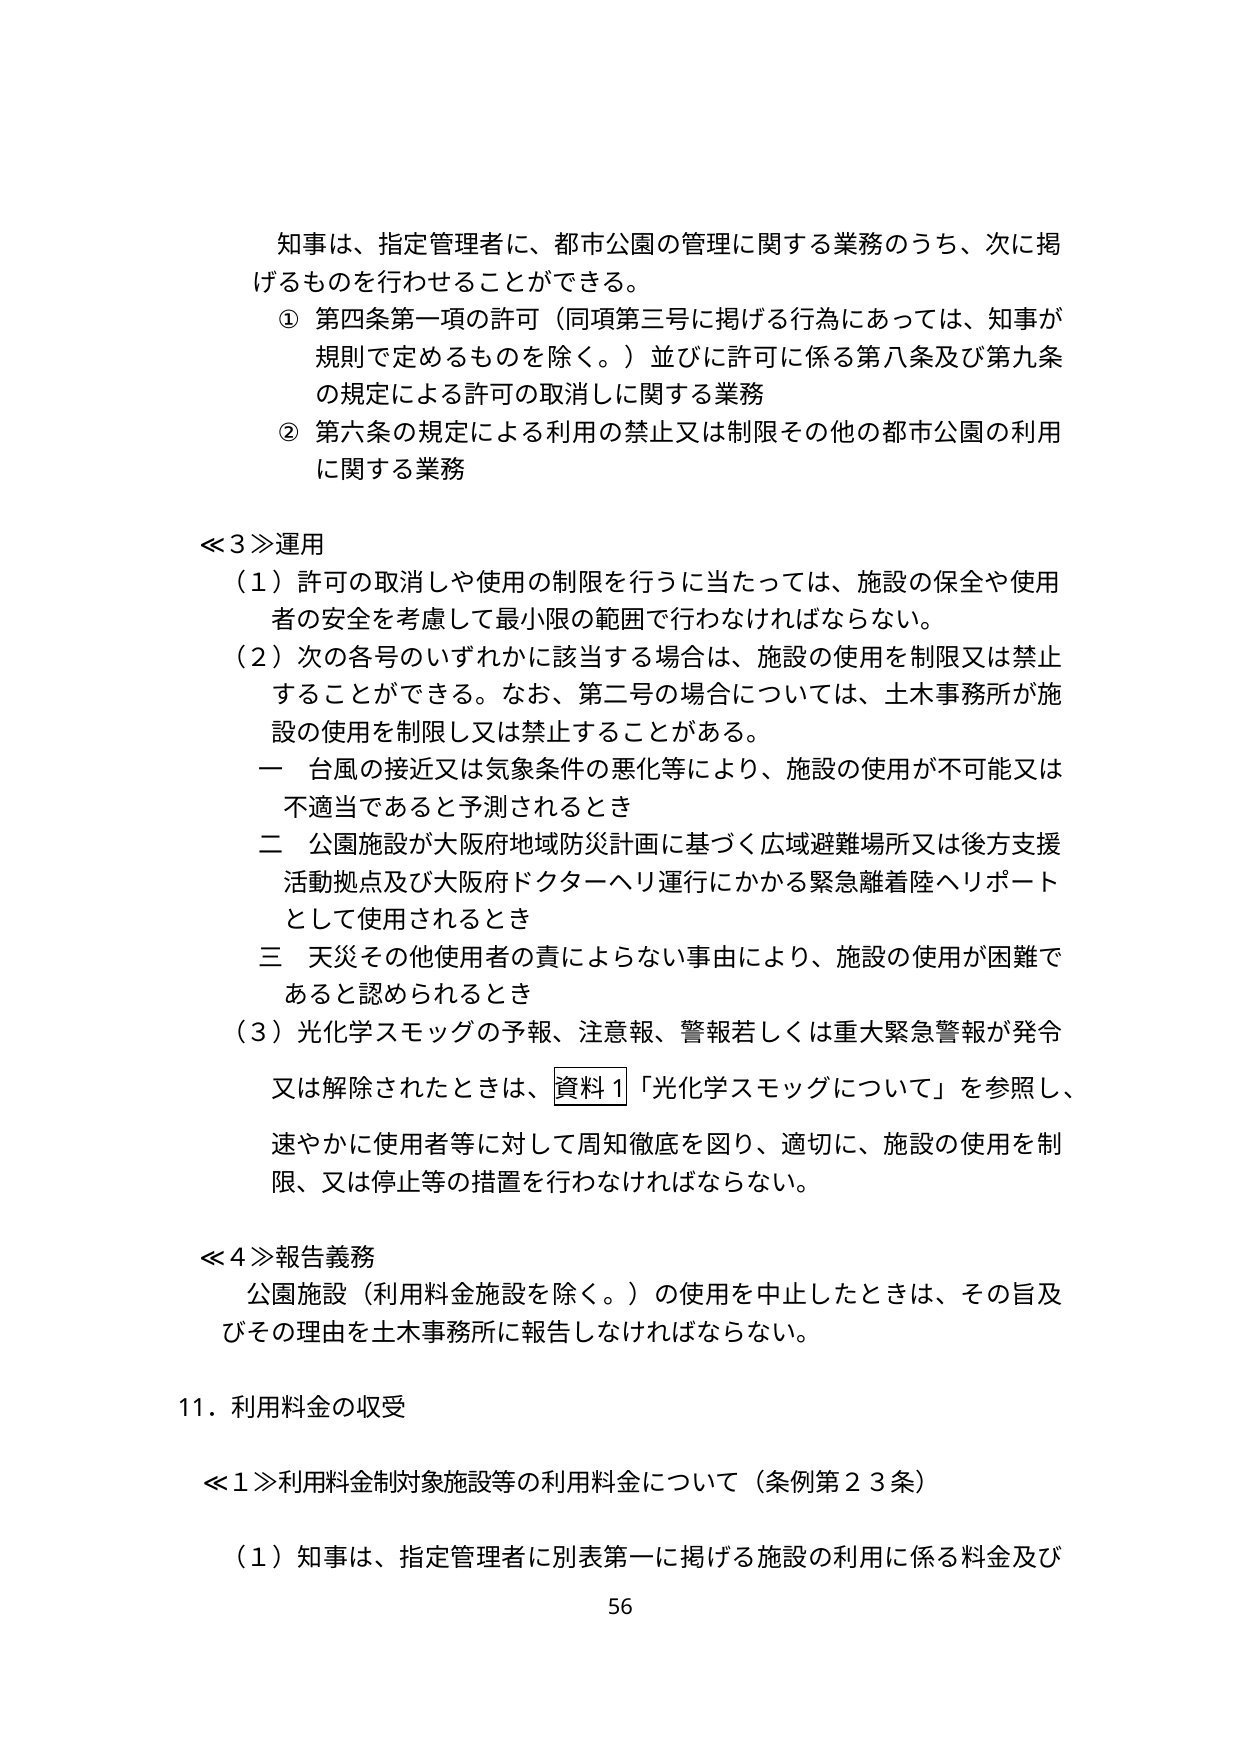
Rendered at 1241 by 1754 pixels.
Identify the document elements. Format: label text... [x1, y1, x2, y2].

text （３）光化学スモッグの予報、注意報、警報若しくは重大緊急警報が発令又は解除されたときは、資料1「光化学スモッグについて」を参照し、速やかに使用者等に対して周知徹底を図り、適切に、施設の使用を制限、又は停止等の措置を行わなければならない。 [221, 1011, 1063, 1199]
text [221, 1536, 1063, 1574]
text ≪４≫報告義務 [199, 1236, 1063, 1274]
text 知事は、指定管理者に、都市公園の管理に関する業務のうち、次に掲げるものを行わせることができる。 [252, 224, 1063, 299]
text 三 天災その他使用者の責によらない事由により、施設の使用が困難であると認められるとき [258, 936, 1063, 1011]
text 公園施設（利用料金施設を除く。）の使用を中止したときは、その旨及びその理由を土木事務所に報告しなければならない。 [221, 1274, 1063, 1349]
text ≪３≫運用 [199, 524, 1063, 561]
text 11．利用料金の収受 [177, 1386, 1063, 1424]
list 第六条の規定による利用の禁止又は制限その他の都市公園の利用に関する業務 [277, 411, 1063, 486]
list 第四条第一項の許可（同項第三号に掲げる行為にあっては、知事が規則で定めるものを除く。）並びに許可に係る第八条及び第九条の規定による許可の取消しに関する業務 [277, 299, 1063, 411]
text 一 台風の接近又は気象条件の悪化等により、施設の使用が不可能又は不適当であると予測されるとき [258, 749, 1063, 824]
text （２）次の各号のいずれかに該当する場合は、施設の使用を制限又は禁止することができる。なお、第二号の場合については、土木事務所が施設の使用を制限し又は禁止することがある。 [221, 636, 1063, 749]
text （１）許可の取消しや使用の制限を行うに当たっては、施設の保全や使用者の安全を考慮して最小限の範囲で行わなければならない。 [221, 561, 1063, 636]
text 二 公園施設が大阪府地域防災計画に基づく広域避難場所又は後方支援活動拠点及び大阪府ドクターヘリ運行にかかる緊急離着陸ヘリポートとして使用されるとき [258, 824, 1063, 936]
text ≪１≫利用料金制対象施設等の利用料金について（条例第２３条） [177, 1461, 1063, 1499]
